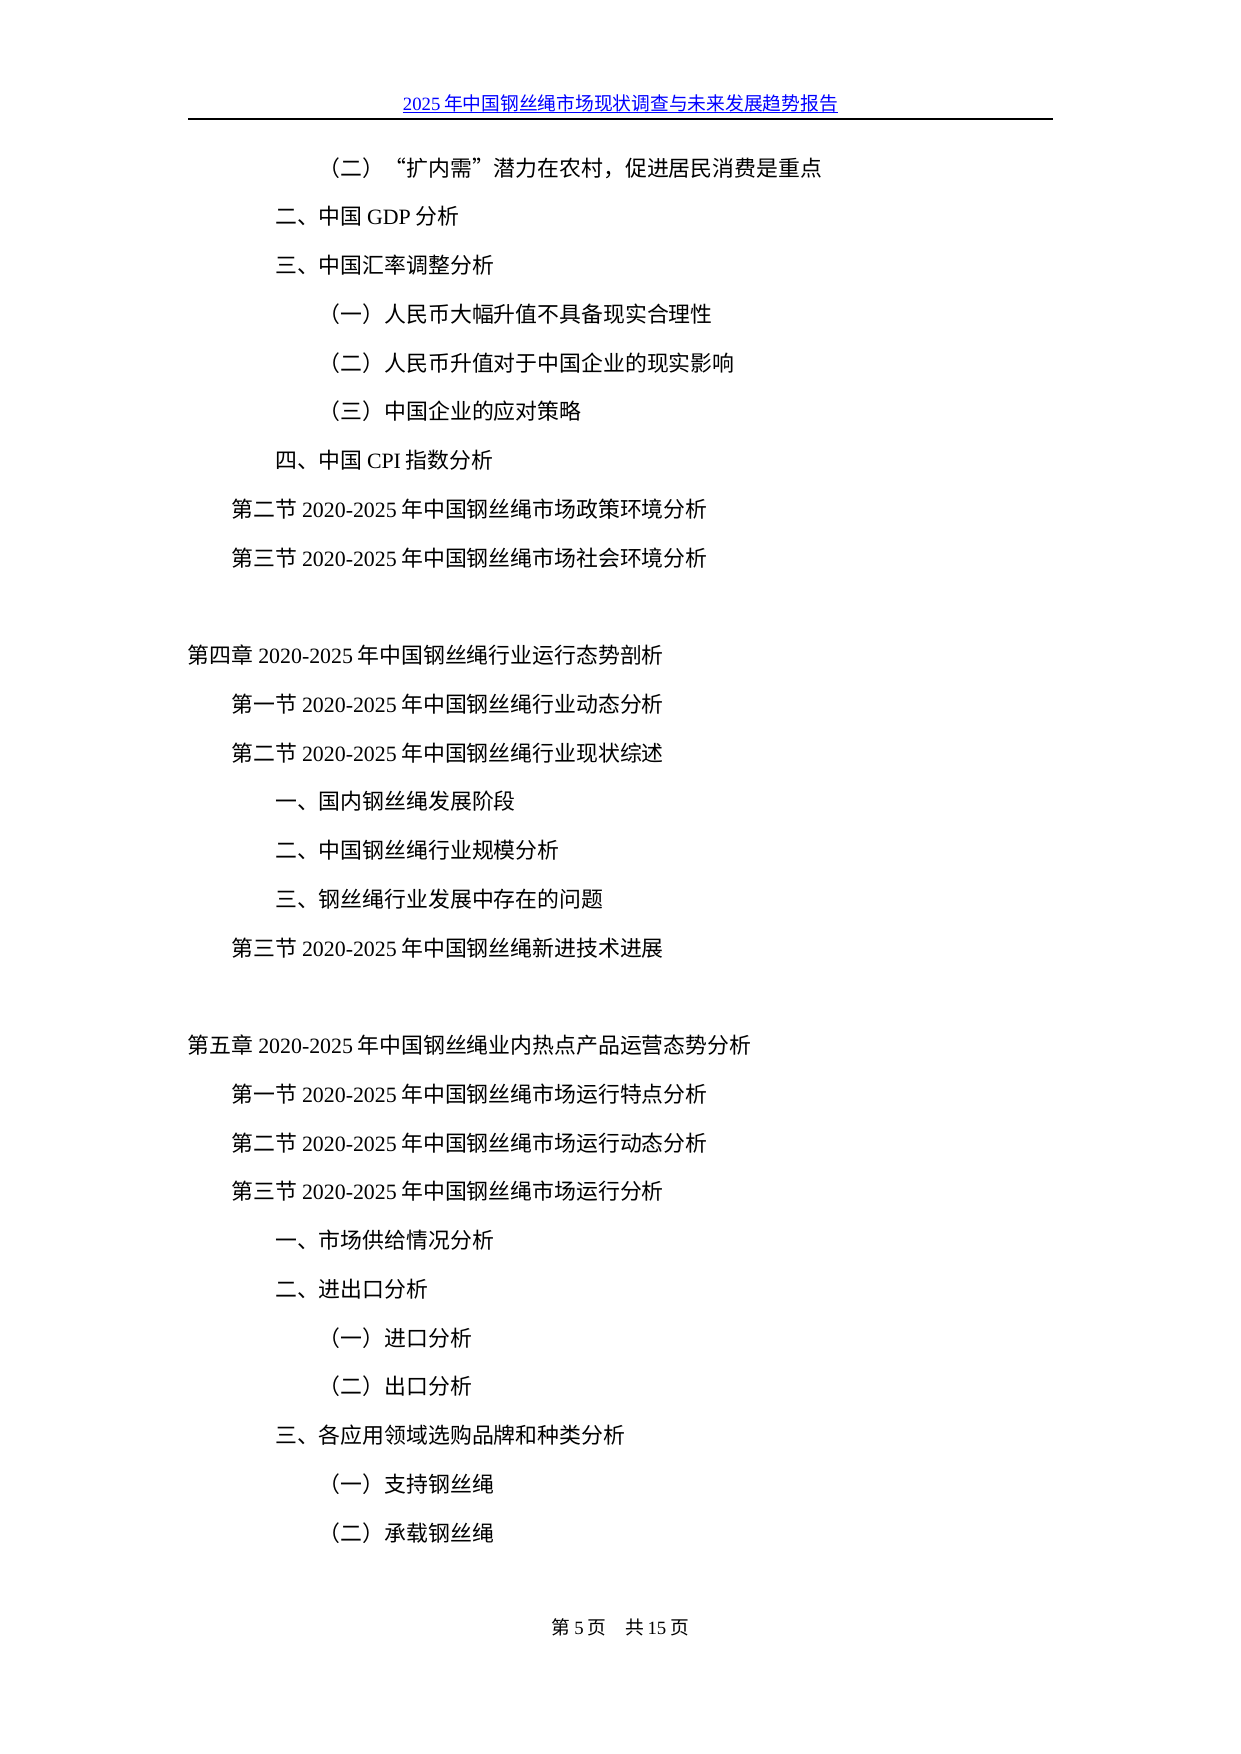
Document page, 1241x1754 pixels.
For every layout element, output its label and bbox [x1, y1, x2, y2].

text [187, 150, 1053, 1548]
